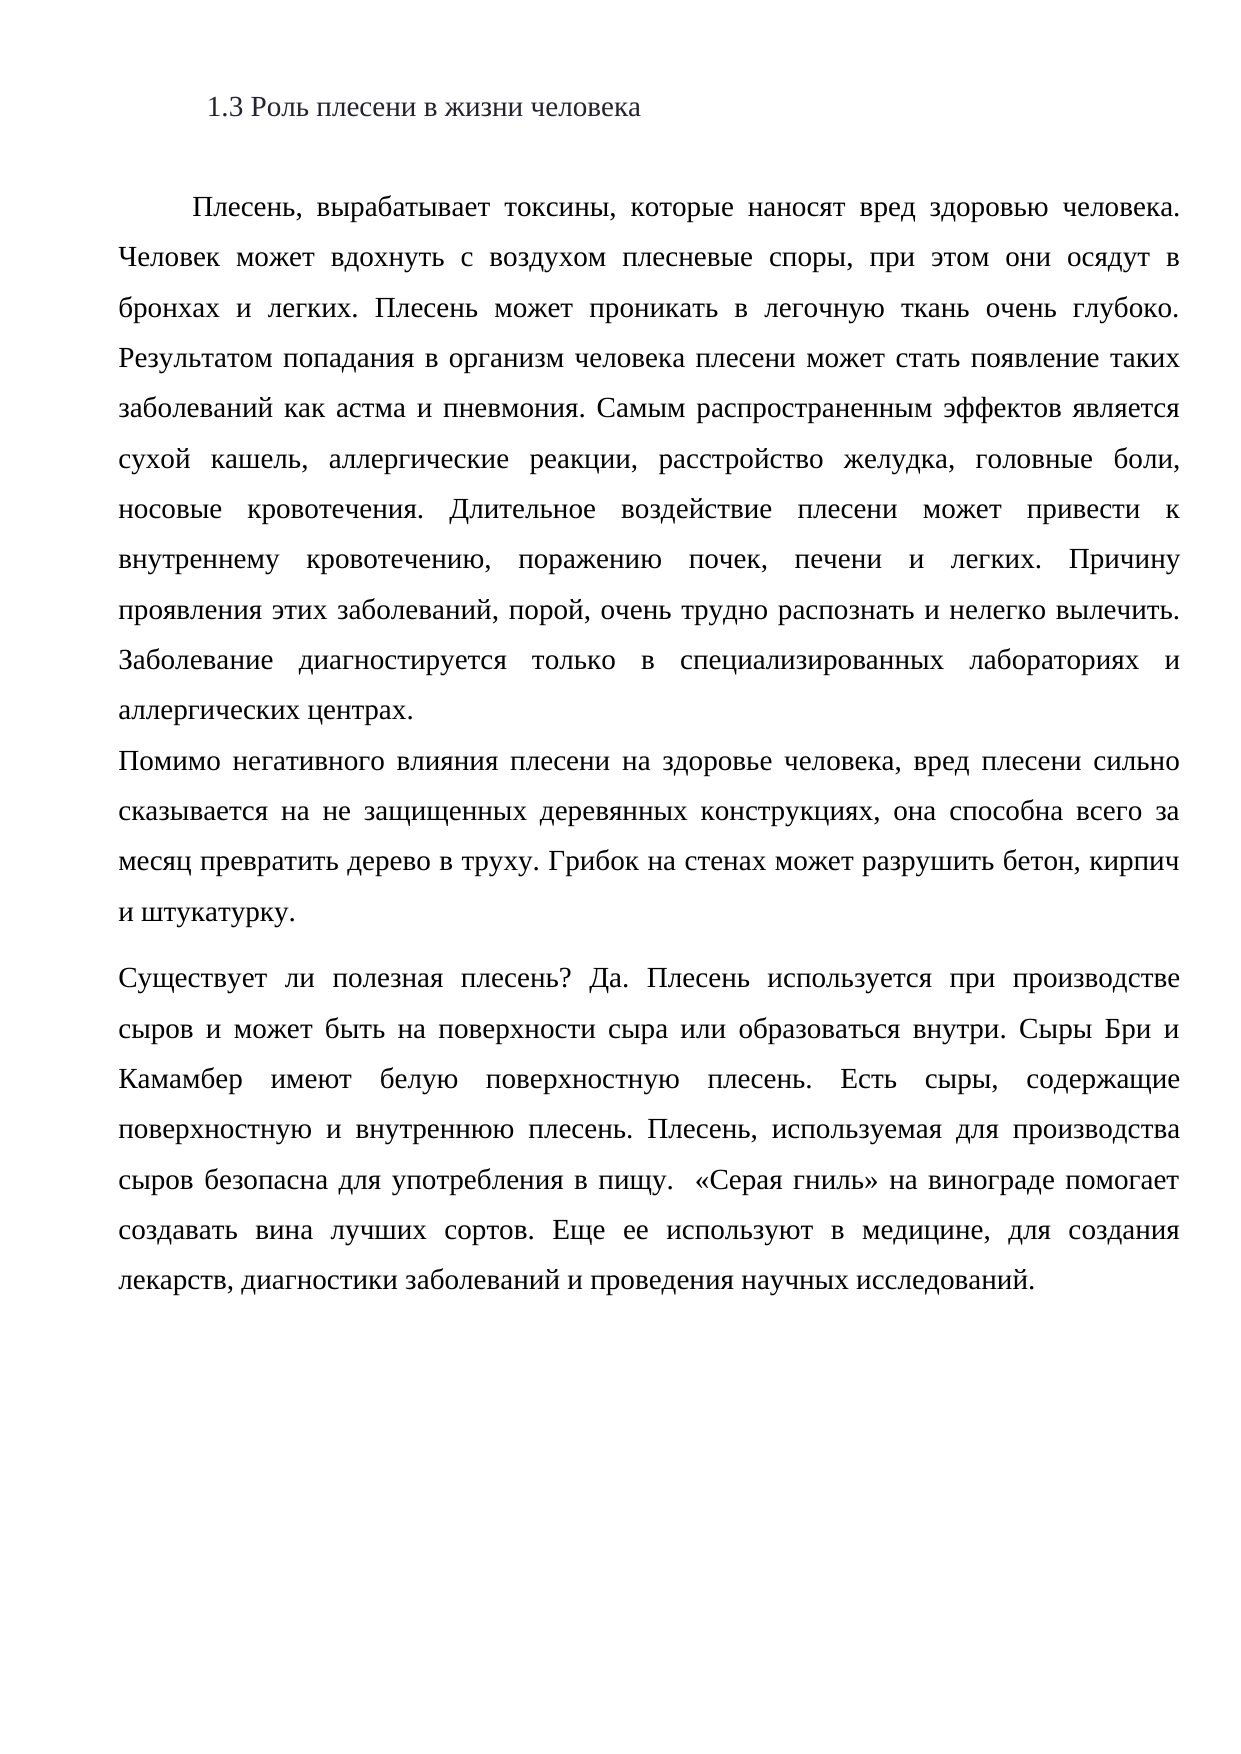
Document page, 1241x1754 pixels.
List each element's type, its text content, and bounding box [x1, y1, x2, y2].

text Существует ли полезная плесень? Да. Плесень используется при производстве сыров и может быть на поверхности сыра или образоваться внутри. Сыры Бри и Камамбер имеют белую поверхностную плесень. Есть сыры, содержащие поверхностную и внутреннюю плесень. Плесень, используемая для производства сыров безопасна для употребления в пищу. «Серая гниль» на винограде помогает создавать вина лучших сортов. Еще ее используют в медицине, для создания лекарств, диагностики заболеваний и проведения научных исследований. [118, 961, 1181, 1296]
text Плесень, вырабатывает токсины, которые наносят вред здоровью человека. Человек может вдохнуть с воздухом плесневые споры, при этом они осядут в бронхах и легких. Плесень может проникать в легочную ткань очень глубоко. Результатом попадания в организм человека плесени может стать появление таких заболеваний как астма и пневмония. Самым распространенным эффектов является сухой кашель, аллергические реакции, расстройство желудка, головные боли, носовые кровотечения. Длительное воздействие плесени может привести к внутреннему кровотечению, поражению почек, печени и легких. Причину проявления этих заболеваний, порой, очень трудно распознать и нелегко вылечить. Заболевание диагностируется только в специализированных лабораториях и аллергических центрах. [118, 189, 1181, 726]
text Помимо негативного влияния плесени на здоровье человека, вред плесени сильно сказывается на не защищенных деревянных конструкциях, она способна всего за месяц превратить дерево в труху. Грибок на стенах может разрушить бетон, кирпич и штукатурку. [118, 743, 1181, 927]
text 1.3 Роль плесени в жизни человека [118, 89, 1181, 122]
